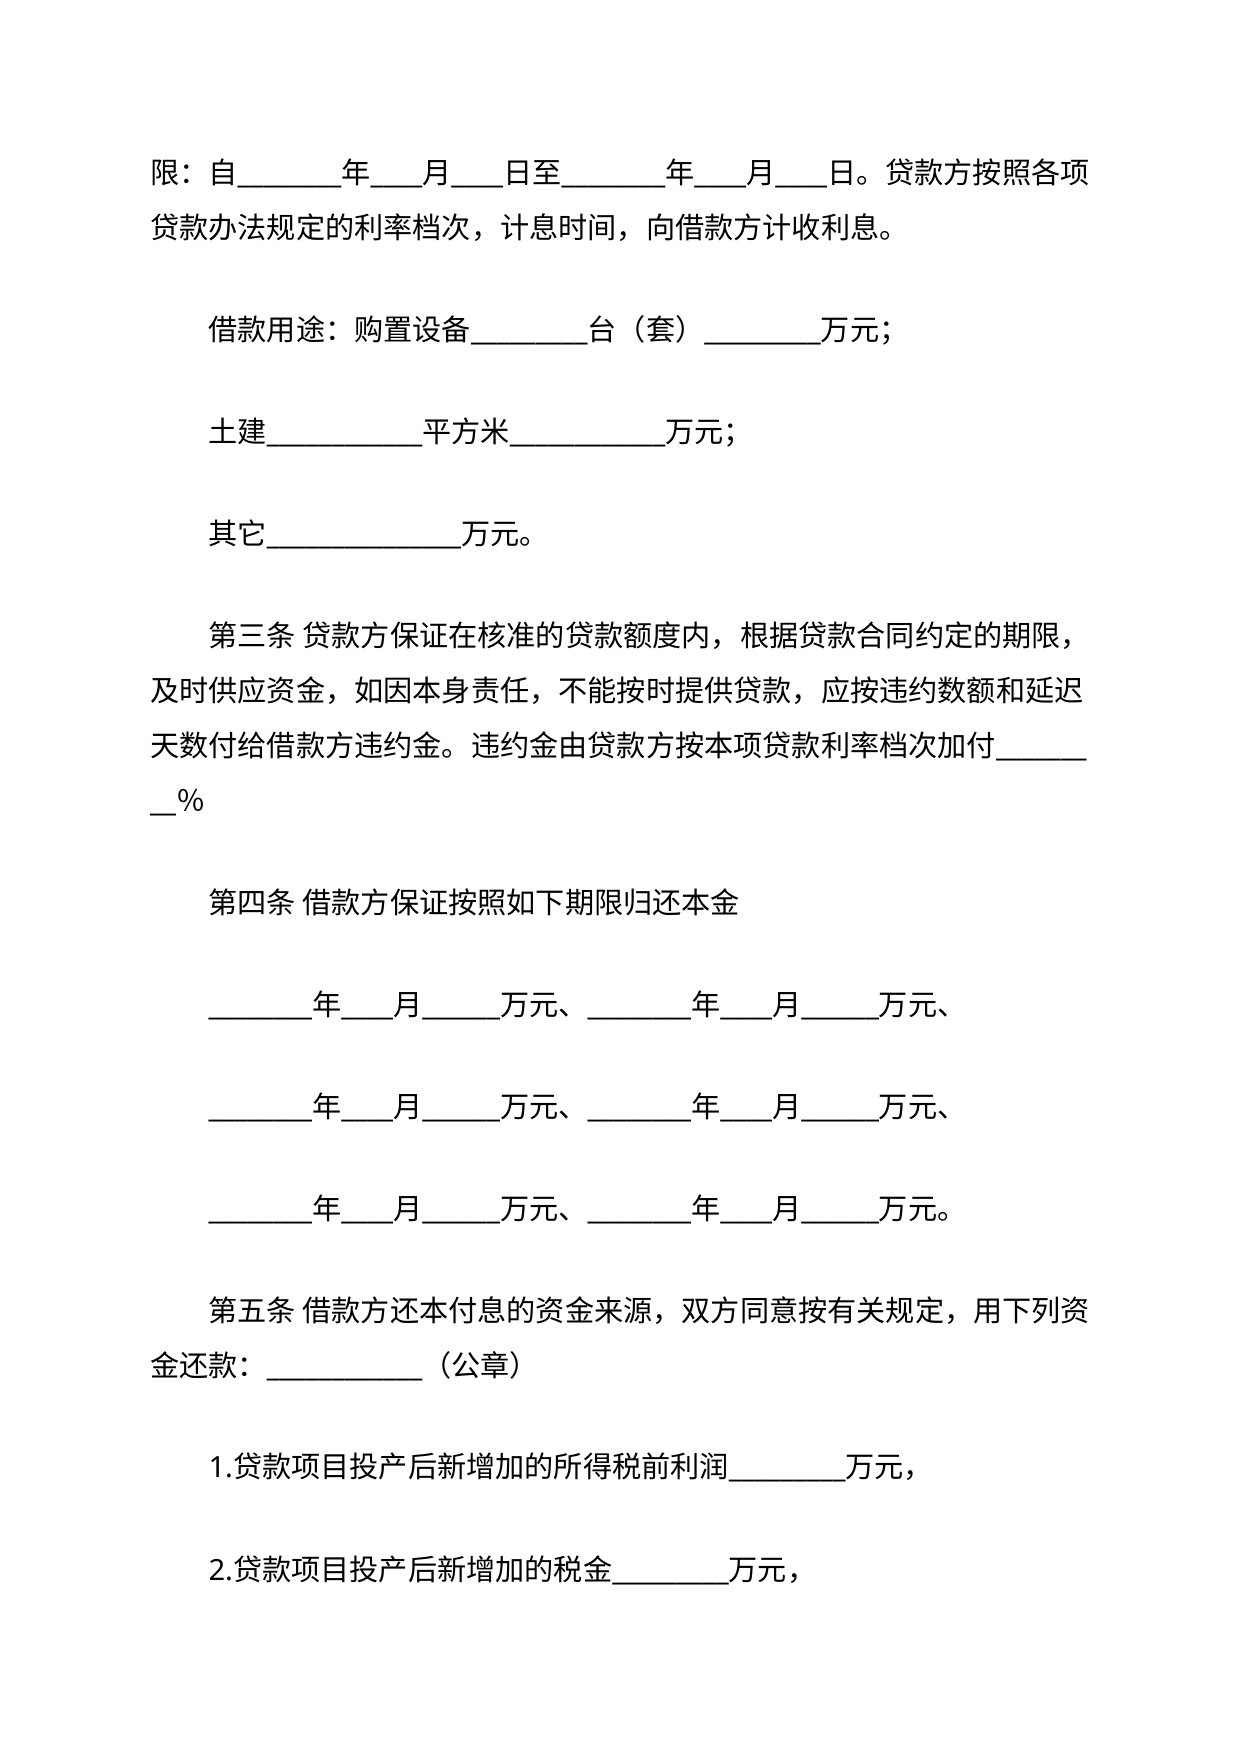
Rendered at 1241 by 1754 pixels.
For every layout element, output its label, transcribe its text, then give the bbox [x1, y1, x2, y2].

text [150, 150, 1090, 247]
text 第三条 贷款方保证在核准的贷款额度内，根据贷款合同约定的期限，及时供应资金，如因本身责任，不能按时提供贷款，应按违约数额和延迟天数付给借款方违约金。违约金由贷款方按本项贷款利率档次加付_________％ [150, 613, 1090, 820]
text ________年____月______万元、________年____月______万元、 [150, 1083, 1090, 1126]
text 其它_______________万元。 [150, 511, 1090, 553]
text 借款用途：购置设备_________台（套）_________万元； [150, 307, 1090, 349]
text 1.贷款项目投产后新增加的所得税前利润_________万元， [150, 1444, 1090, 1486]
text 2.贷款项目投产后新增加的税金_________万元， [150, 1546, 1090, 1588]
text 土建____________平方米____________万元； [150, 409, 1090, 451]
text ________年____月______万元、________年____月______万元、 [150, 981, 1090, 1024]
text 第四条 借款方保证按照如下期限归还本金 [150, 879, 1090, 922]
text 第五条 借款方还本付息的资金来源，双方同意按有关规定，用下列资金还款：____________（公章） [150, 1287, 1090, 1384]
text ________年____月______万元、________年____月______万元。 [150, 1185, 1090, 1228]
